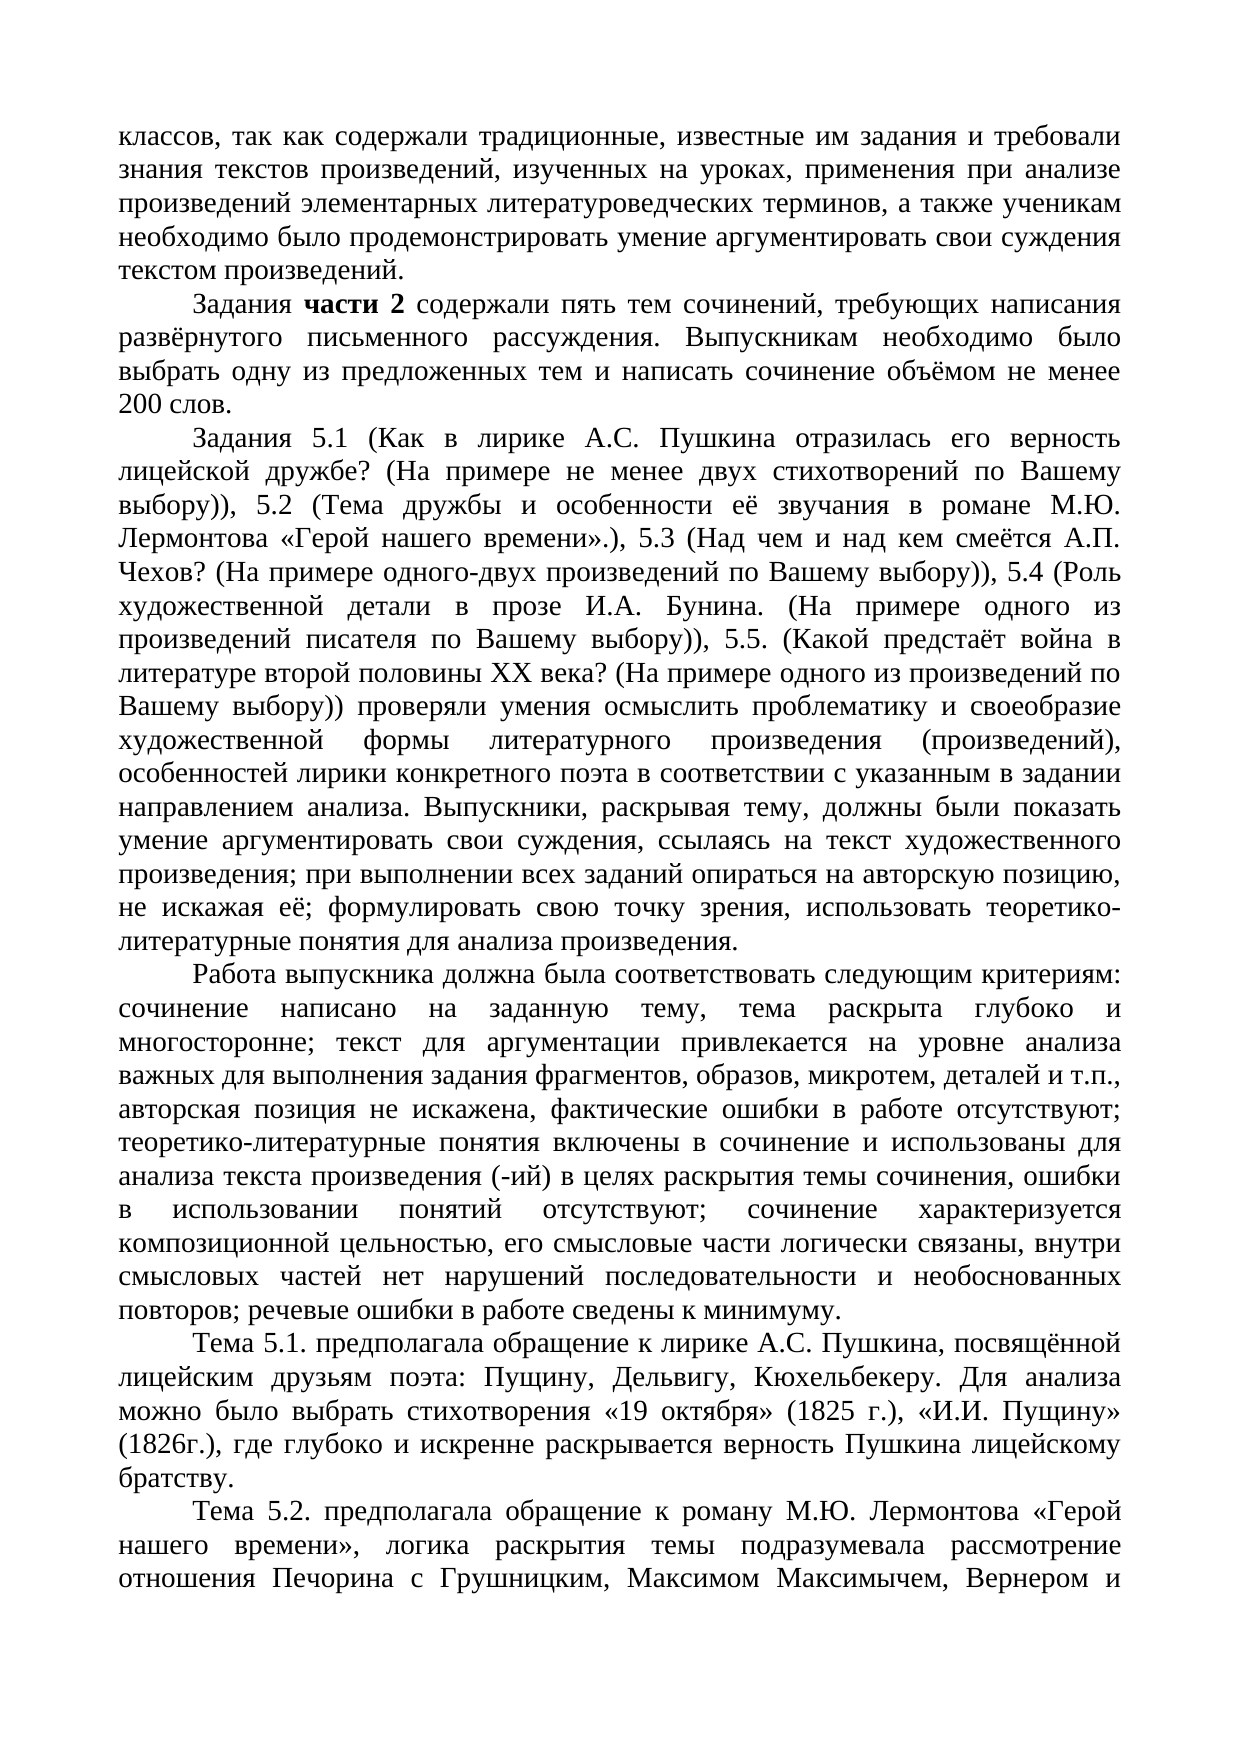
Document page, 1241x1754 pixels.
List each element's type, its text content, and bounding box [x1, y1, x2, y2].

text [118, 1493, 1122, 1594]
text Работа выпускника должна была соответствовать следующим критериям: сочинение написано на заданную тему, тема раскрыта глубоко и многосторонне; текст для аргументации привлекается на уровне анализа важных для выполнения задания фрагментов, образов, микротем, деталей и т.п., авторская позиция не искажена, фактические ошибки в работе отсутствуют; теоретико-литературные понятия включены в сочинение и использованы для анализа текста произведения (-ий) в целях раскрытия темы сочинения, ошибки в использовании понятий отсутствуют; сочинение характеризуется композиционной цельностью, его смысловые части логически связаны, внутри смысловых частей нет нарушений последовательности и необоснованных повторов; речевые ошибки в работе сведены к минимуму. [118, 957, 1122, 1326]
text Задания 5.1 (Как в лирике А.С. Пушкина отразилась его верность лицейской дружбе? (На примере не менее двух стихотворений по Вашему выбору)), 5.2 (Тема дружбы и особенности её звучания в романе М.Ю. Лермонтова «Герой нашего времени».), 5.3 (Над чем и над кем смеётся А.П. Чехов? (На примере одного-двух произведений по Вашему выбору)), 5.4 (Роль художественной детали в прозе И.А. Бунина. (На примере одного из произведений писателя по Вашему выбору)), 5.5. (Какой предстаёт война в литературе второй половины XX века? (На примере одного из произведений по Вашему выбору)) проверяли умения осмыслить проблематику и своеобразие художественной формы литературного произведения (произведений), особенностей лирики конкретного поэта в соответствии с указанным в задании направлением анализа. Выпускники, раскрывая тему, должны были показать умение аргументировать свои суждения, ссылаясь на текст художественного произведения; при выполнении всех заданий опираться на авторскую позицию, не искажая её; формулировать свою точку зрения, использовать теоретико-литературные понятия для анализа произведения. [118, 420, 1122, 957]
text Тема 5.1. предполагала обращение к лирике А.С. Пушкина, посвящённой лицейским друзьям поэта: Пущину, Дельвигу, Кюхельбекеру. Для анализа можно было выбрать стихотворения «19 октября» (1825 г.), «И.И. Пущину» (1826г.), где глубоко и искренне раскрывается верность Пушкина лицейскому братству. [118, 1326, 1122, 1493]
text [118, 118, 1122, 286]
text Задания части 2 содержали пять тем сочинений, требующих написания развёрнутого письменного рассуждения. Выпускникам необходимо было выбрать одну из предложенных тем и написать сочинение объёмом не менее 200 слов. [118, 286, 1122, 420]
